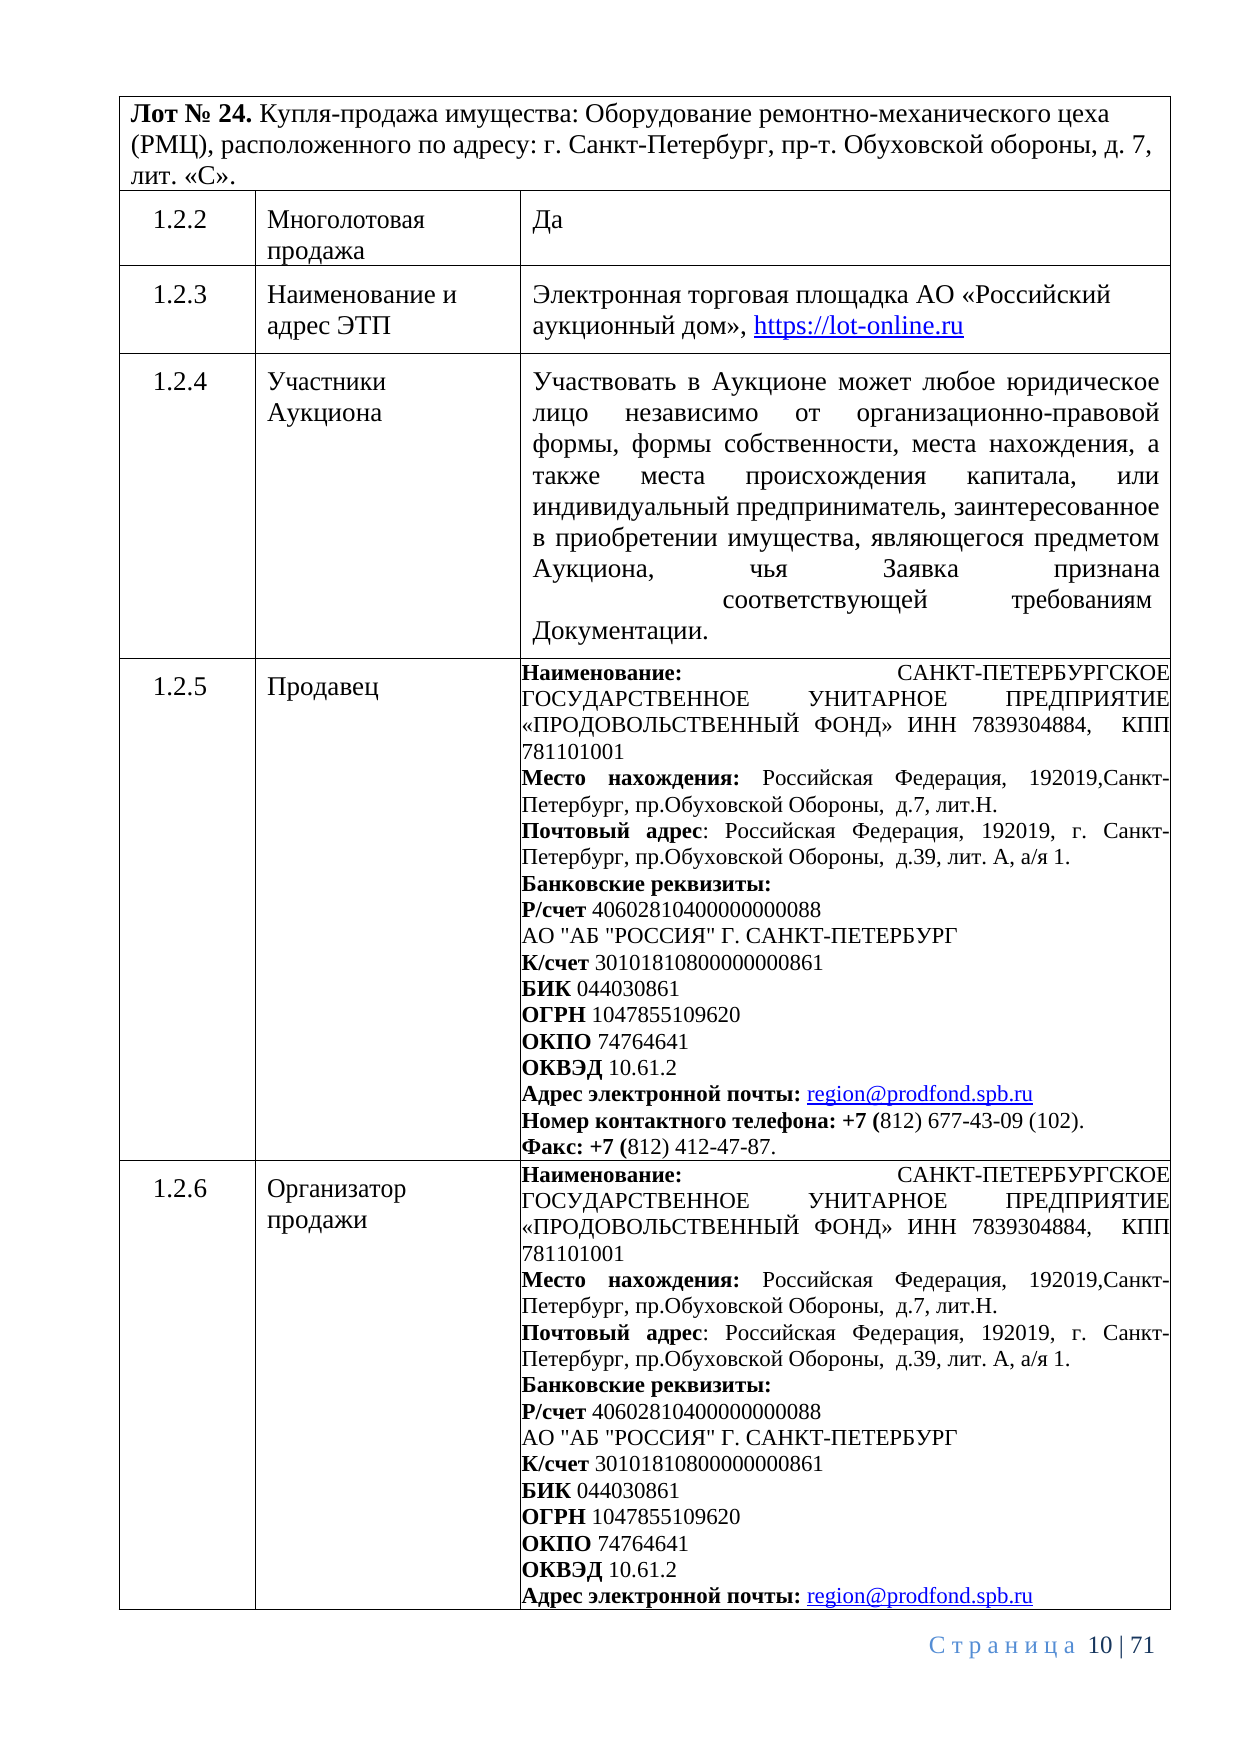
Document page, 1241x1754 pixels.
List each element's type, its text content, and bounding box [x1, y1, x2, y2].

table_cell 1.2.5 [120, 659, 255, 1159]
table_cell Наименование и адрес ЭТП [256, 266, 520, 353]
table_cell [521, 1161, 1170, 1609]
table_cell Да [521, 191, 1170, 265]
table_cell Организатор продажи [256, 1161, 520, 1609]
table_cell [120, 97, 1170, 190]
table_cell Участники Аукциона [256, 354, 520, 658]
table_cell 1.2.2 [120, 191, 255, 265]
table_cell Многолотовая продажа [256, 191, 520, 265]
table_cell 1.2.6 [120, 1161, 255, 1609]
table_cell Электронная торговая площадка АО «Российский аукционный дом», https://lot-online.ru [521, 266, 1170, 353]
table_cell Продавец [256, 659, 520, 1159]
table_cell Участвовать в Аукционе может любое юридическое лицо независимо от организационно-правовой формы, формы собственности, места нахождения, а также места происхождения капитала, или индивидуальный предприниматель, заинтересованное в приобретении имущества, являющегося предметом Аукциона, чья Заявка признана соответствующей требованиям Документации. [521, 354, 1170, 658]
table_cell 1.2.3 [120, 266, 255, 353]
table_cell 1.2.4 [120, 354, 255, 658]
